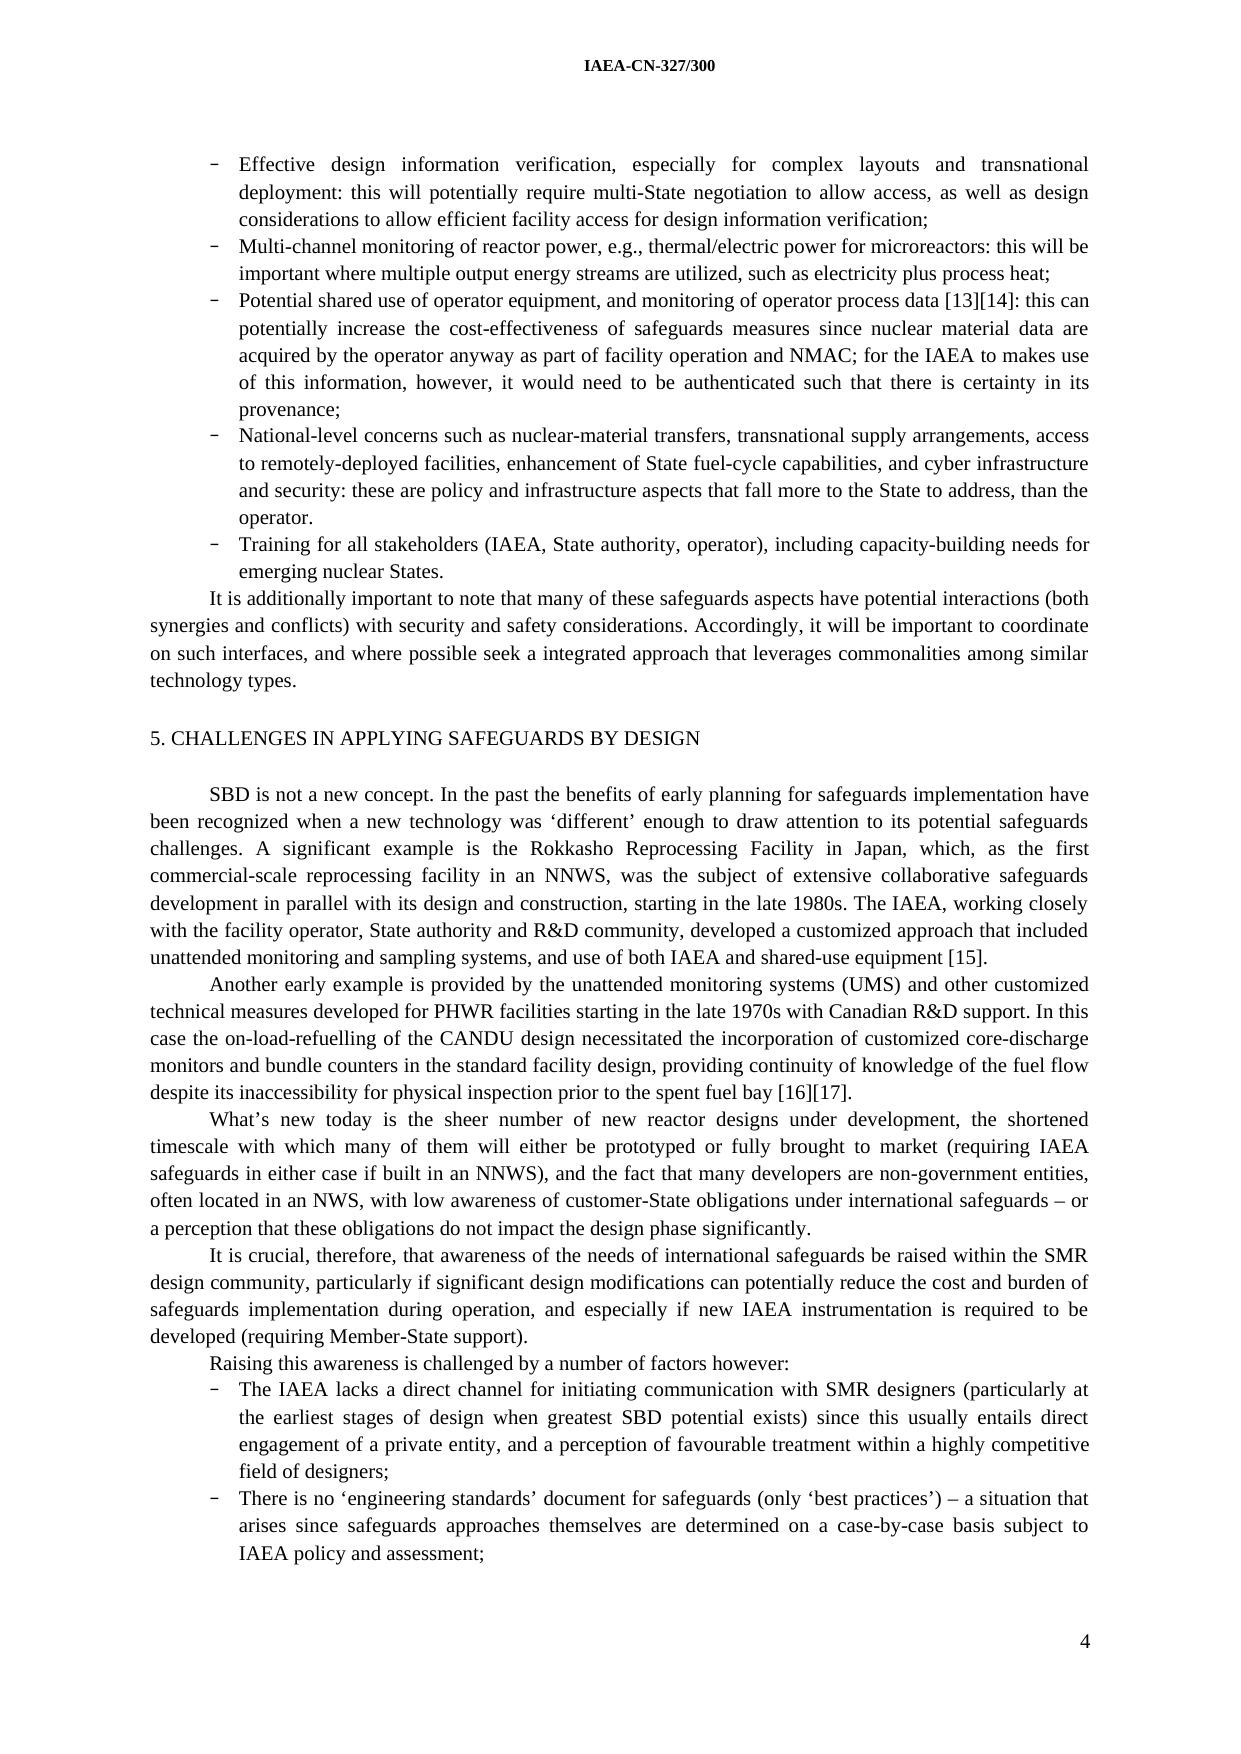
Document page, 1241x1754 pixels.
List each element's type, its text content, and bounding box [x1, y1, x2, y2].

subtitle challenges in applying safeguards by design [150, 721, 1090, 750]
list There is no ‘engineering standards’ document for safeguards (only ‘best practices’) – a situation that arises since safeguards approaches themselves are determined on a case-by-case basis subject to IAEA policy and assessment; [209, 1483, 1090, 1564]
text It is additionally important to note that many of these safeguards aspects have potential interactions (both synergies and conflicts) with security and safety considerations. Accordingly, it will be important to coordinate on such interfaces, and where possible seek a integrated approach that leverages commonalities among similar technology types. [150, 583, 1090, 692]
list National-level concerns such as nuclear-material transfers, transnational supply arrangements, access to remotely-deployed facilities, enhancement of State fuel-cycle capabilities, and cyber infrastructure and security: these are policy and infrastructure aspects that fall more to the State to address, than the operator. [209, 421, 1090, 529]
list Multi-channel monitoring of reactor power, e.g., thermal/electric power for microreactors: this will be important where multiple output energy streams are utilized, such as electricity plus process heat; [209, 231, 1090, 285]
list Effective design information verification, especially for complex layouts and transnational deployment: this will potentially require multi-State negotiation to allow access, as well as design considerations to allow efficient facility access for design information verification; [209, 150, 1090, 231]
list Potential shared use of operator equipment, and monitoring of operator process data [13][14]: this can potentially increase the cost-effectiveness of safeguards measures since nuclear material data are acquired by the operator anyway as part of facility operation and NMAC; for the IAEA to makes use of this information, however, it would need to be authenticated such that there is certainty in its provenance; [209, 285, 1090, 421]
text Another early example is provided by the unattended monitoring systems (UMS) and other customized technical measures developed for PHWR facilities starting in the late 1970s with Canadian R&D support. In this case the on-load-refuelling of the CANDU design necessitated the incorporation of customized core-discharge monitors and bundle counters in the standard facility design, providing continuity of knowledge of the fuel flow despite its inaccessibility for physical inspection prior to the spent fuel bay [16][17]. [150, 969, 1090, 1104]
text It is crucial, therefore, that awareness of the needs of international safeguards be raised within the SMR design community, particularly if significant design modifications can potentially reduce the cost and burden of safeguards implementation during operation, and especially if new IAEA instrumentation is required to be developed (requiring Member-State support). [150, 1239, 1090, 1348]
list Training for all stakeholders (IAEA, State authority, operator), including capacity-building needs for emerging nuclear States. [209, 529, 1090, 583]
text What’s new today is the sheer number of new reactor designs under development, the shortened timescale with which many of them will either be prototyped or fully brought to market (requiring IAEA safeguards in either case if built in an NNWS), and the fact that many developers are non-government entities, often located in an NWS, with low awareness of customer-State obligations under international safeguards – or a perception that these obligations do not impact the design phase significantly. [150, 1104, 1090, 1239]
list The IAEA lacks a direct channel for initiating communication with SMR designers (particularly at the earliest stages of design when greatest SBD potential exists) since this usually entails direct engagement of a private entity, and a perception of favourable treatment within a highly competitive field of designers; [209, 1375, 1090, 1483]
text SBD is not a new concept. In the past the benefits of early planning for safeguards implementation have been recognized when a new technology was ‘different’ enough to draw attention to its potential safeguards challenges. A significant example is the Rokkasho Reprocessing Facility in Japan, which, as the first commercial-scale reprocessing facility in an NNWS, was the subject of extensive collaborative safeguards development in parallel with its design and construction, starting in the late 1980s. The IAEA, working closely with the facility operator, State authority and R&D community, developed a customized approach that included unattended monitoring and sampling systems, and use of both IAEA and shared-use equipment [15]. [150, 779, 1090, 969]
text Raising this awareness is challenged by a number of factors however: [150, 1348, 1090, 1375]
